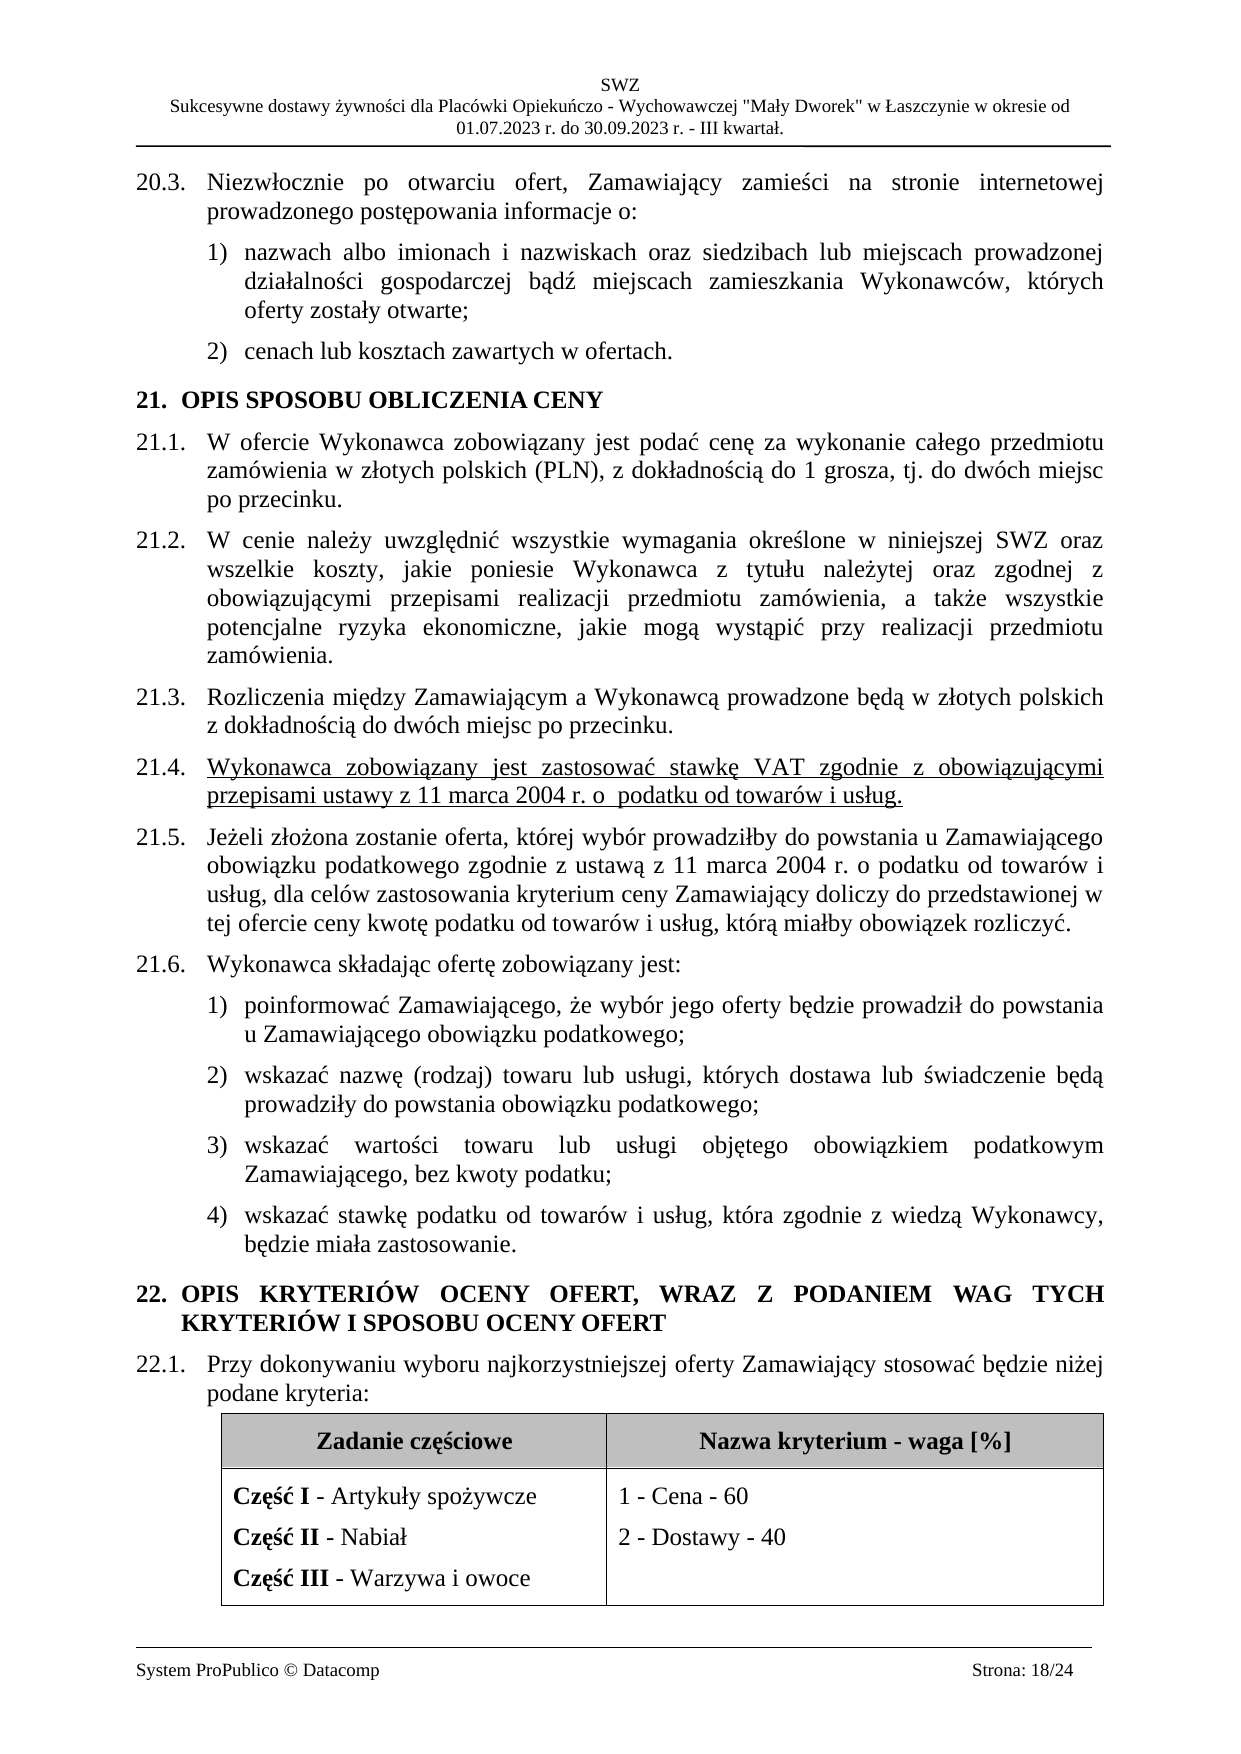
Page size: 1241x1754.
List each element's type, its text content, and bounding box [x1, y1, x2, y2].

subtitle W ofercie Wykonawca zobowiązany jest podać cenę za wykonanie całego przedmiotu zamówienia w złotych polskich (PLN), z dokładnością do 1 grosza, tj. do dwóch miejsc po przecinku. [136, 427, 1104, 513]
subtitle Wykonawca zobowiązany jest zastosować stawkę VAT zgodnie z obowiązującymi przepisami ustawy z 11 marca 2004 r. o podatku od towarów i usług. [136, 752, 1104, 809]
subtitle Opis sposobu obliczenia ceny [136, 386, 1104, 414]
table_header Zadanie częściowe [222, 1414, 606, 1467]
subtitle wskazać stawkę podatku od towarów i usług, która zgodnie z wiedzą Wykonawcy, będzie miała zastosowanie. [207, 1201, 1104, 1258]
subtitle poinformować Zamawiającego, że wybór jego oferty będzie prowadził do powstania u Zamawiającego obowiązku podatkowego; [207, 991, 1104, 1048]
table_header Nazwa kryterium - waga [%] [607, 1414, 1103, 1467]
subtitle Rozliczenia między Zamawiającym a Wykonawcą prowadzone będą w złotych polskich z dokładnością do dwóch miejsc po przecinku. [136, 682, 1104, 739]
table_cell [222, 1469, 606, 1605]
subtitle Wykonawca składając ofertę zobowiązany jest: [136, 949, 1104, 978]
subtitle wskazać nazwę (rodzaj) towaru lub usługi, których dostawa lub świadczenie będą prowadziły do powstania obowiązku podatkowego; [207, 1061, 1104, 1118]
subtitle cenach lub kosztach zawartych w ofertach. [207, 336, 1104, 365]
subtitle Przy dokonywaniu wyboru najkorzystniejszej oferty Zamawiający stosować będzie niżej podane kryteria: [136, 1349, 1104, 1406]
subtitle W cenie należy uwzględnić wszystkie wymagania określone w niniejszej SWZ oraz wszelkie koszty, jakie poniesie Wykonawca z tytułu należytej oraz zgodnej z obowiązującymi przepisami realizacji przedmiotu zamówienia, a także wszystkie potencjalne ryzyka ekonomiczne, jakie mogą wystąpić przy realizacji przedmiotu zamówienia. [136, 526, 1104, 669]
subtitle Niezwłocznie po otwarciu ofert, Zamawiający zamieści na stronie internetowej prowadzonego postępowania informacje o: [136, 167, 1104, 225]
subtitle wskazać wartości towaru lub usługi objętego obowiązkiem podatkowym Zamawiającego, bez kwoty podatku; [207, 1131, 1104, 1188]
subtitle Opis kryteriów oceny ofert, wraz z podaniem wag tych kryteriów i sposobu oceny ofert [136, 1279, 1104, 1336]
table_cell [607, 1469, 1103, 1605]
subtitle Jeżeli złożona zostanie oferta, której wybór prowadziłby do powstania u Zamawiającego obowiązku podatkowego zgodnie z ustawą z 11 marca 2004 r. o podatku od towarów i usług, dla celów zastosowania kryterium ceny Zamawiający doliczy do przedstawionej w tej ofercie ceny kwotę podatku od towarów i usług, którą miałby obowiązek rozliczyć. [136, 822, 1104, 937]
subtitle nazwach albo imionach i nazwiskach oraz siedzibach lub miejscach prowadzonej działalności gospodarczej bądź miejscach zamieszkania Wykonawców, których oferty zostały otwarte; [207, 237, 1104, 323]
